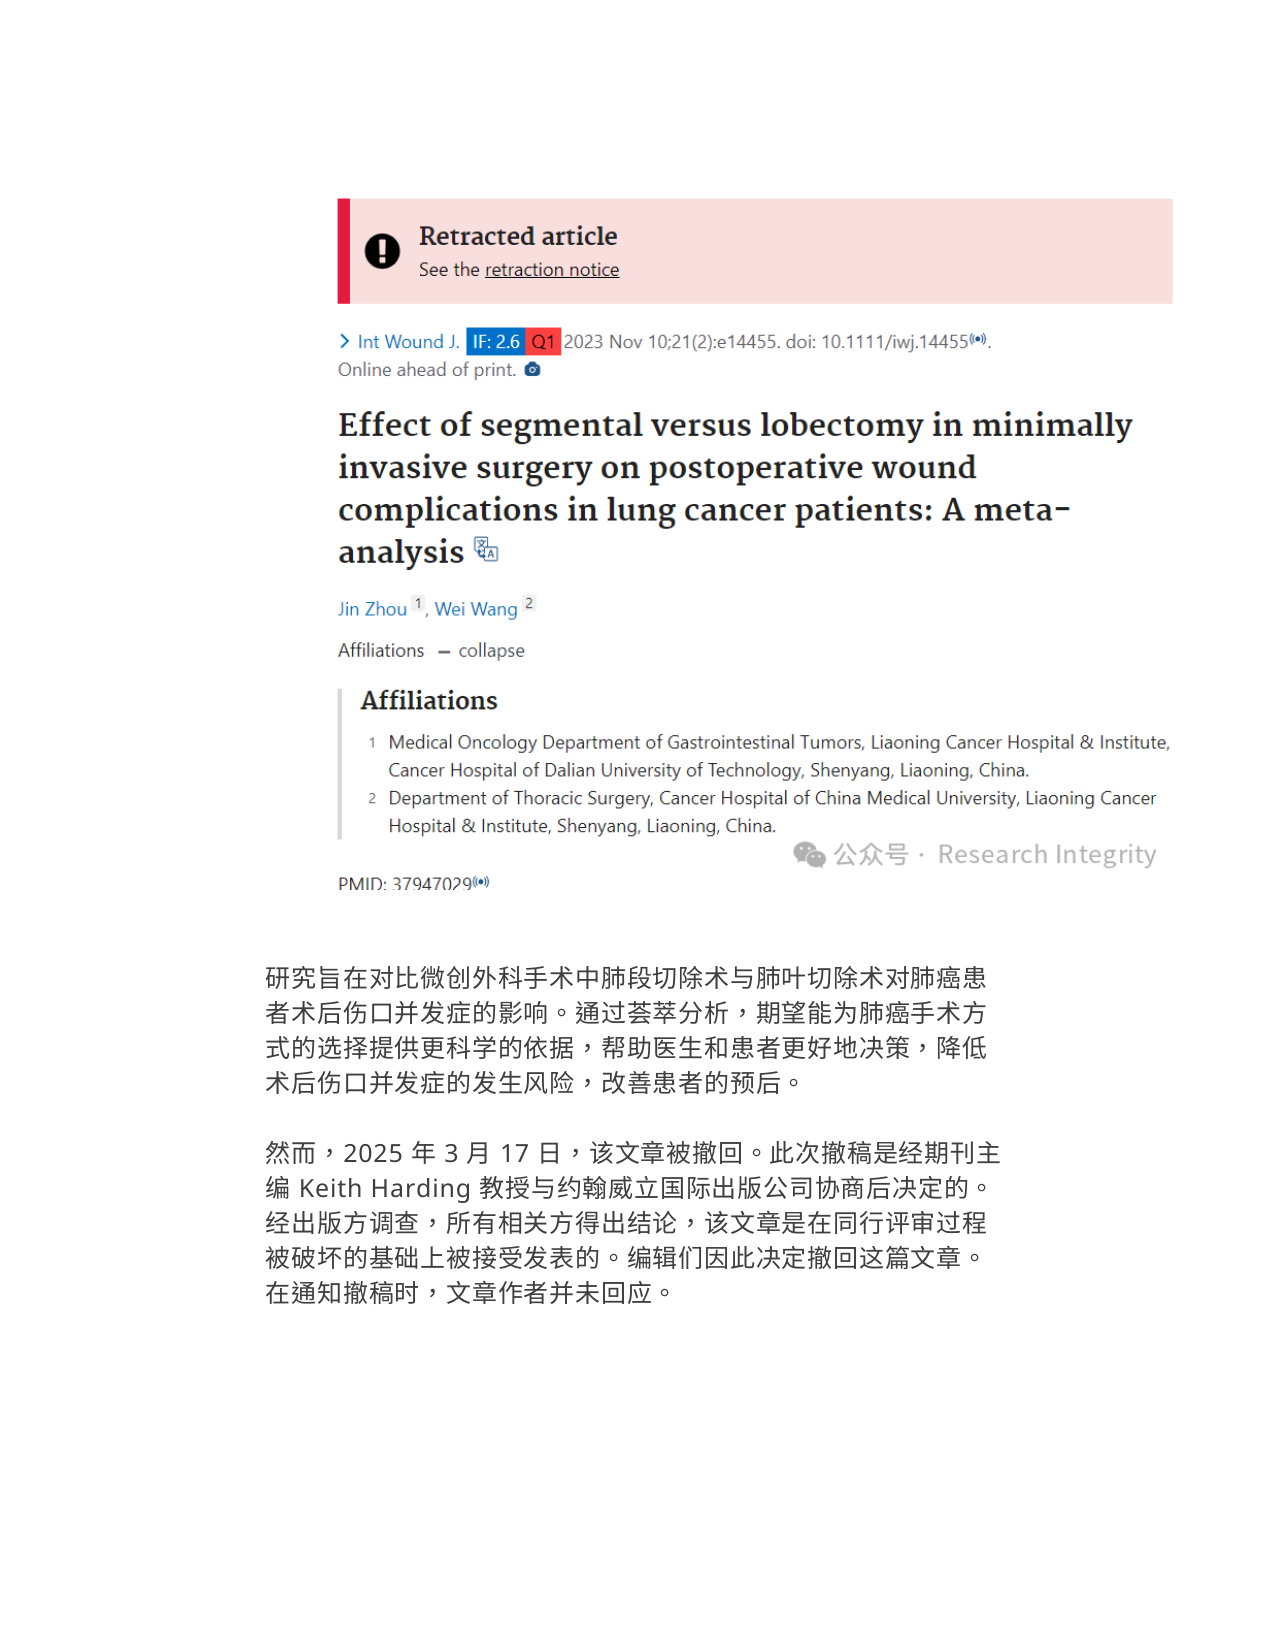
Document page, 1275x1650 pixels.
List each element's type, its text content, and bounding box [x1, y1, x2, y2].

picture [284, 150, 1185, 890]
text 然而，2025 年 3 月 17 日，该文章被撤回。此次撤稿是经期刊主编 Keith Harding 教授与约翰威立国际出版公司协商后决定的。经出版方调查，所有相关方得出结论，该文章是在同行评审过程被破坏的基础上被接受发表的。编辑们因此决定撤回这篇文章。在通知撤稿时，文章作者并未回应。 [266, 1134, 1009, 1309]
text 研究旨在对比微创外科手术中肺段切除术与肺叶切除术对肺癌患者术后伤口并发症的影响。通过荟萃分析，期望能为肺癌手术方式的选择提供更科学的依据，帮助医生和患者更好地决策，降低术后伤口并发症的发生风险，改善患者的预后。 [266, 959, 1009, 1099]
